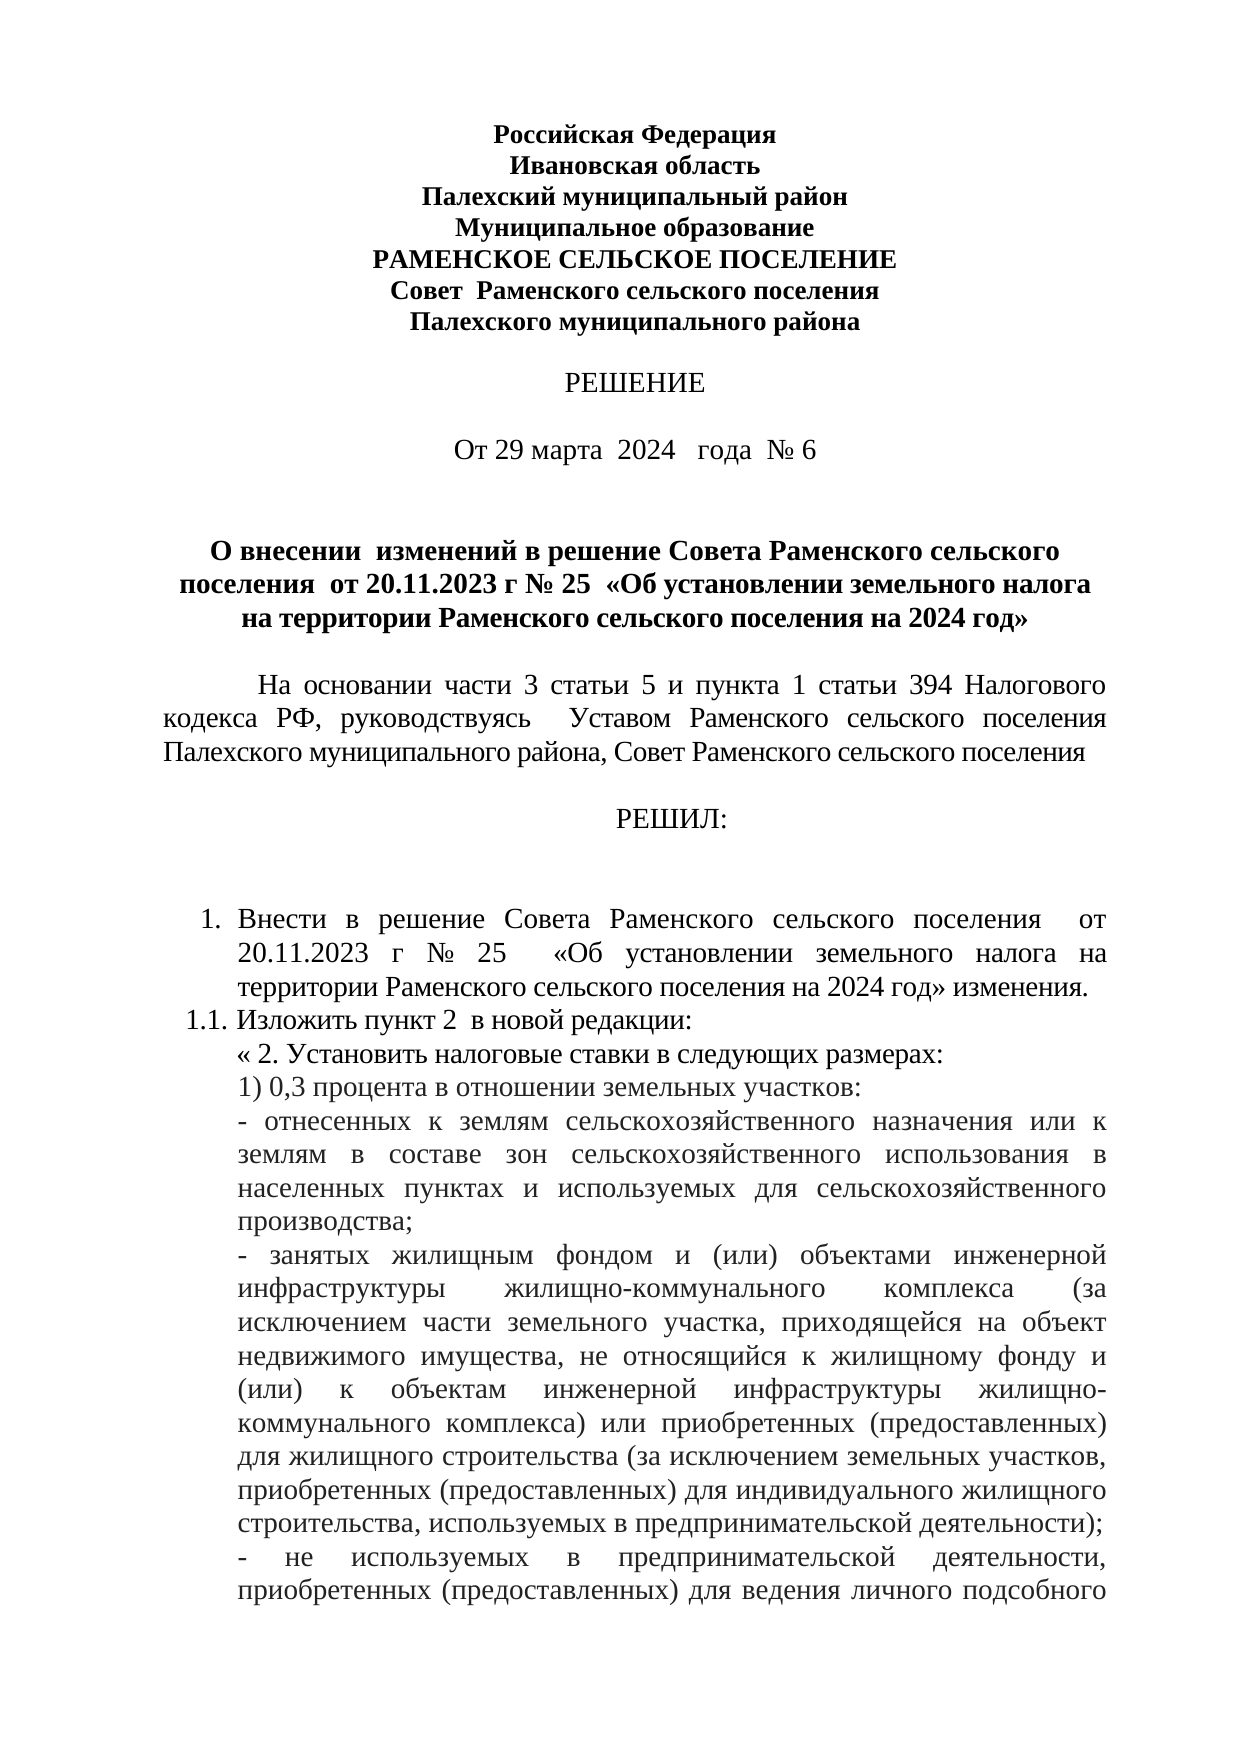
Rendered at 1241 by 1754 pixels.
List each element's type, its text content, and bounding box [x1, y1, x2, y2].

list « 2. Установить налоговые ставки в следующих размерах: [236, 1036, 1107, 1069]
text 1) 0,3 процента в отношении земельных участков: [237, 1069, 1107, 1103]
text - отнесенных к землям сельскохозяйственного назначения или к землям в составе зон сельскохозяйственного использования в населенных пунктах и используемых для сельскохозяйственного производства; [237, 1103, 1107, 1237]
text РАМЕНСКОЕ СЕЛЬСКОЕ ПОСЕЛЕНИЕ [162, 243, 1107, 274]
text Совет Раменского сельского поселения [162, 274, 1107, 305]
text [237, 1539, 1107, 1606]
text Российская Федерация [162, 118, 1107, 149]
text РЕШИЛ: [162, 801, 1107, 834]
list Изложить пункт 2 в новой редакции: [185, 1002, 1107, 1036]
text - занятых жилищным фондом и (или) объектами инженерной инфраструктуры жилищно-коммунального комплекса (за исключением части земельного участка, приходящейся на объект недвижимого имущества, не относящийся к жилищному фонду и (или) к объектам инженерной инфраструктуры жилищно-коммунального комплекса) или приобретенных (предоставленных) для жилищного строительства (за исключением земельных участков, приобретенных (предоставленных) для индивидуального жилищного строительства, используемых в предпринимательской деятельности); [237, 1237, 1107, 1539]
text Палехский муниципальный район [162, 180, 1107, 212]
text Муниципальное образование [162, 212, 1107, 243]
text Ивановская область [162, 149, 1107, 180]
text От 29 марта 2024 года № 6 [162, 432, 1107, 466]
list Внести в решение Совета Раменского сельского поселения от 20.11.2023 г № 25 «Об установлении земельного налога на территории Раменского сельского поселения на 2024 год» изменения. [200, 902, 1107, 1002]
text РЕШЕНИЕ [162, 365, 1107, 398]
text На основании части 3 статьи 5 и пункта 1 статьи 394 Налогового кодекса РФ, руководствуясь Уставом Раменского сельского поселения Палехского муниципального района, Совет Раменского сельского поселения [163, 667, 1107, 767]
text О внесении изменений в решение Совета Раменского сельского поселения от 20.11.2023 г № 25 «Об установлении земельного налога на территории Раменского сельского поселения на 2024 год» [162, 533, 1107, 633]
text Палехского муниципального района [162, 305, 1107, 336]
